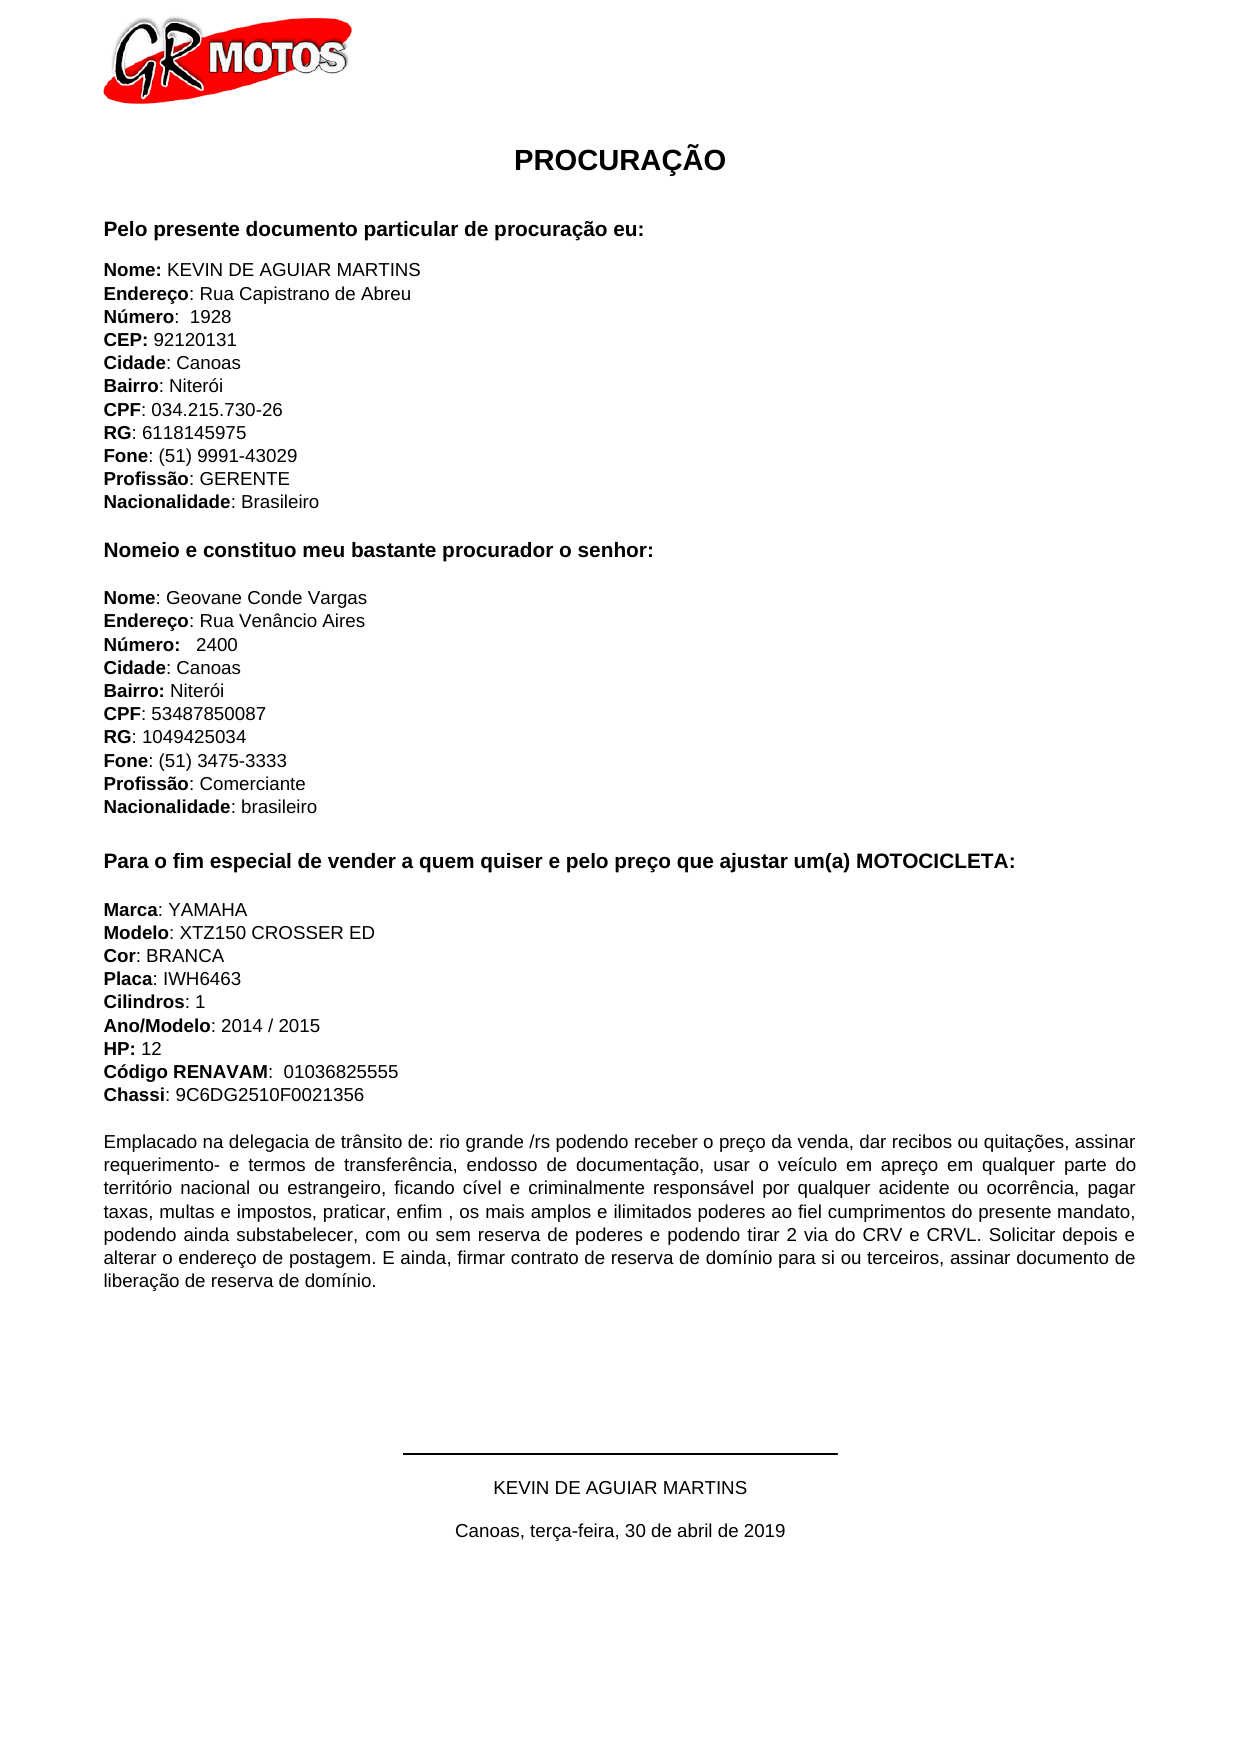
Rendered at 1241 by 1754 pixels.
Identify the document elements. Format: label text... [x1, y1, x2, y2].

text Pelo presente documento particular de procuração eu: [103, 217, 1137, 241]
text Marca: YAMAHA [103, 898, 1137, 920]
text Fone: (51) 9991-43029 [103, 445, 1137, 466]
text Nacionalidade: Brasileiro [103, 491, 1137, 513]
text Cidade: Canoas [103, 352, 1137, 373]
text Número: 2400 [103, 633, 1137, 655]
text Nome: Geovane Conde Vargas [103, 587, 1137, 608]
text Nomeio e constituo meu bastante procurador o senhor: [103, 538, 1137, 562]
text Canoas, terça-feira, 30 de abril de 2019 [103, 1519, 1137, 1541]
text CPF: 034.215.730-26 [103, 398, 1137, 420]
picture [103, 0, 387, 119]
text Endereço: Rua Venâncio Aires [103, 610, 1137, 632]
table_header KEVIN DE AGUIAR MARTINS [391, 1430, 849, 1519]
text Cor: BRANCA [103, 945, 1137, 966]
text Chassi: 9C6DG2510F0021356 [103, 1084, 1137, 1106]
text Cilindros: 1 [103, 991, 1137, 1013]
text Nome: KEVIN DE AGUIAR MARTINS [103, 259, 1137, 281]
text Bairro: Niterói [103, 375, 1137, 397]
text Nacionalidade: brasileiro [103, 796, 1137, 817]
text Código RENAVAM: 01036825555 [103, 1061, 1137, 1083]
text Endereço: Rua Capistrano de Abreu [103, 282, 1137, 304]
text Emplacado na delegacia de trânsito de: rio grande /rs podendo receber o preço da venda, dar recibos ou quitações, assinar requerimento- e termos de transferência, endosso de documentação, usar o veículo em apreço em qualquer parte do território nacional ou estrangeiro, ficando cível e criminalmente responsável por qualquer acidente ou ocorrência, pagar taxas, multas e impostos, praticar, enfim , os mais amplos e ilimitados poderes ao fiel cumprimentos do presente mandato, podendo ainda substabelecer, com ou sem reserva de poderes e podendo tirar 2 via do CRV e CRVL. Solicitar depois e alterar o endereço de postagem. E ainda, firmar contrato de reserva de domínio para si ou terceiros, assinar documento de liberação de reserva de domínio. [103, 1131, 1137, 1292]
text Modelo: XTZ150 CROSSER ED [103, 922, 1137, 943]
text Profissão: GERENTE [103, 468, 1137, 490]
text HP: 12 [103, 1038, 1137, 1059]
text Para o fim especial de vender a quem quiser e pelo preço que ajustar um(a) MOTOCICLETA: [103, 849, 1137, 873]
text Fone: (51) 3475-3333 [103, 749, 1137, 771]
text Cidade: Canoas [103, 657, 1137, 678]
text CPF: 53487850087 [103, 703, 1137, 724]
text RG: 1049425034 [103, 726, 1137, 748]
text CEP: 92120131 [103, 329, 1137, 350]
text RG: 6118145975 [103, 422, 1137, 443]
text Bairro: Niterói [103, 680, 1137, 701]
text Placa: IWH6463 [103, 968, 1137, 990]
text Profissão: Comerciante [103, 773, 1137, 794]
text Número: 1928 [103, 306, 1137, 327]
subtitle PROCURAÇÃO [103, 143, 1137, 177]
text Ano/Modelo: 2014 / 2015 [103, 1014, 1137, 1036]
